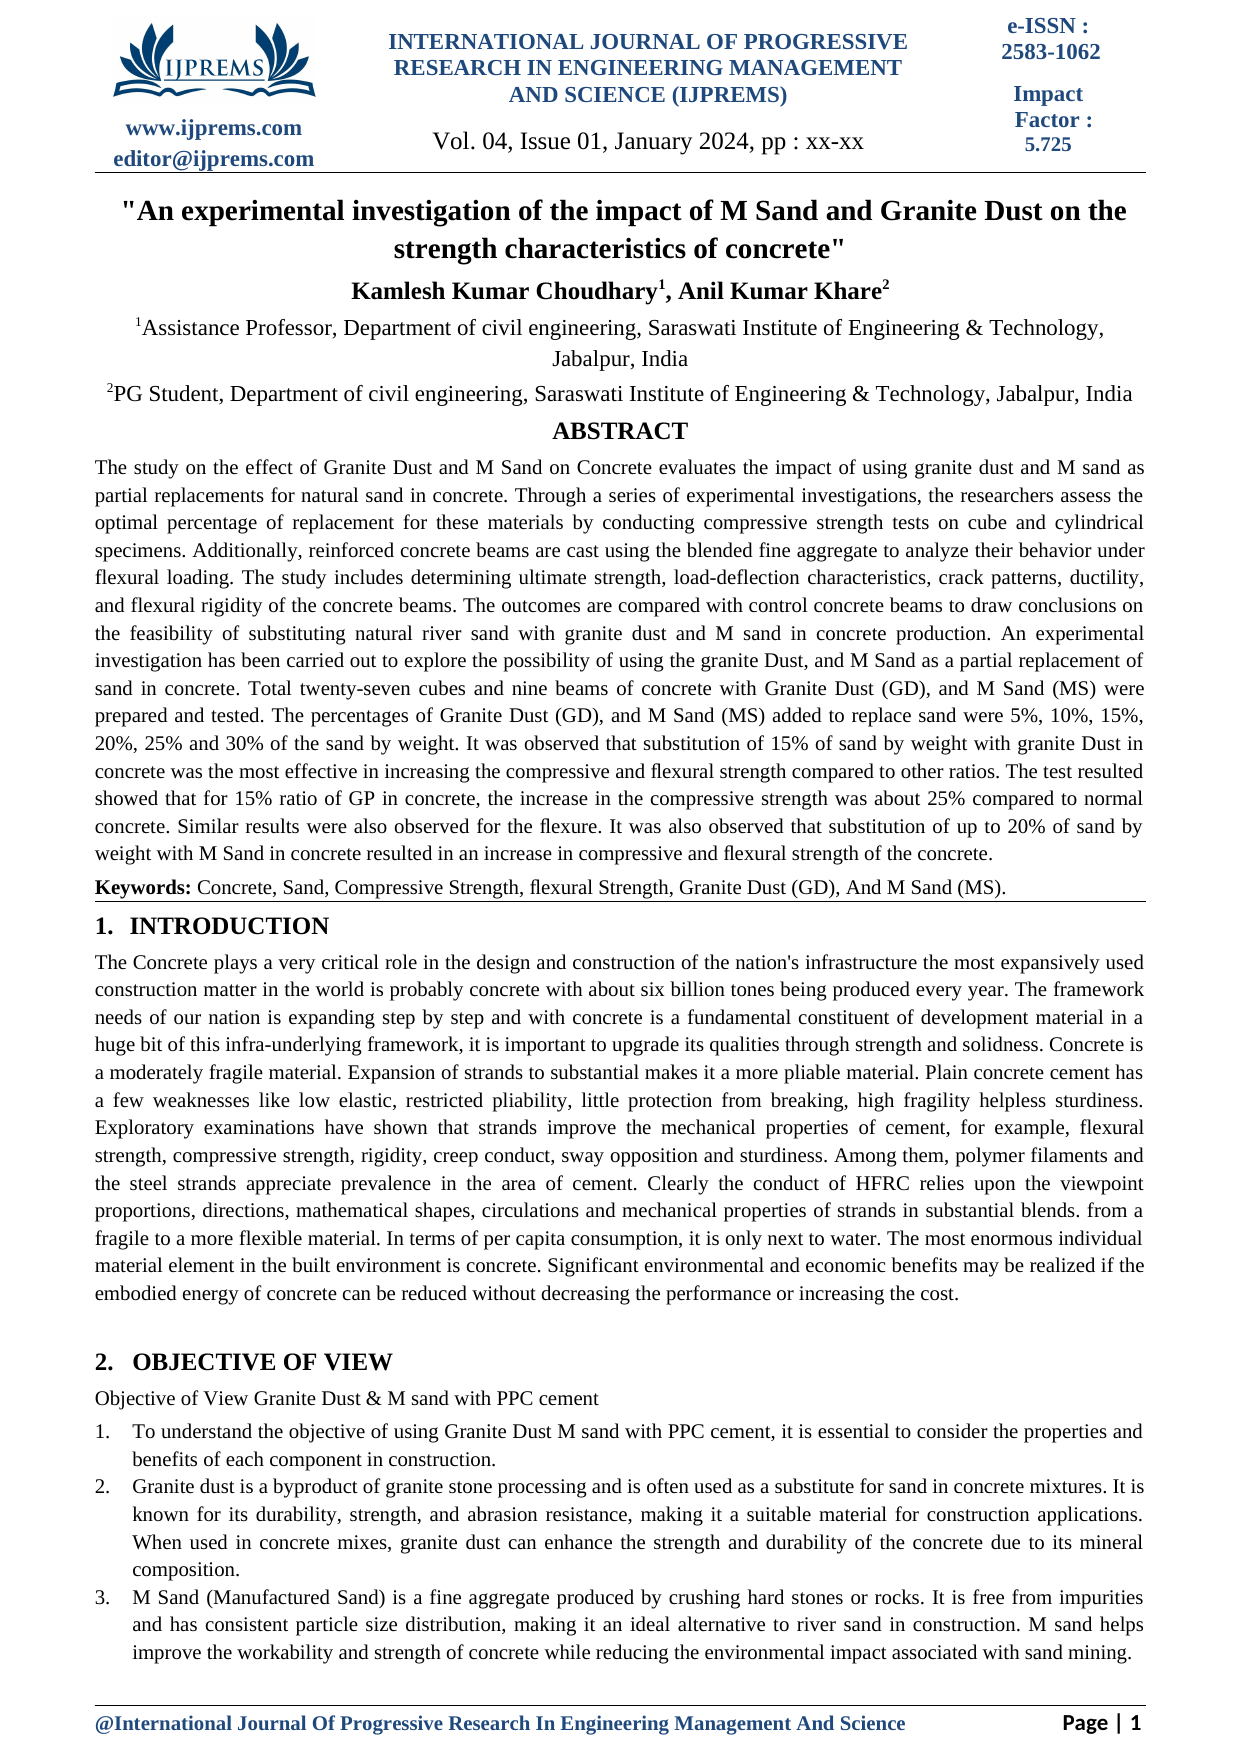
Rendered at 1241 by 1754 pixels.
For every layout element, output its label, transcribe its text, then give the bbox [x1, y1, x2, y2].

text "An experimental investigation of the impact of M Sand and Granite Dust on the strength characteristics of concrete" [94, 193, 1146, 265]
text The study on the effect of Granite Dust and M Sand on Concrete evaluates the impact of using granite dust and M sand as partial replacements for natural sand in concrete. Through a series of experimental investigations, the researchers assess the optimal percentage of replacement for these materials by conducting compressive strength tests on cube and cylindrical specimens. Additionally, reinforced concrete beams are cast using the blended fine aggregate to analyze their behavior under flexural loading. The study includes determining ultimate strength, load-deflection characteristics, crack patterns, ductility, and flexural rigidity of the concrete beams. The outcomes are compared with control concrete beams to draw conclusions on the feasibility of substituting natural river sand with granite dust and M sand in concrete production. An experimental investigation has been carried out to explore the possibility of using the granite Dust, and M Sand as a partial replacement of sand in concrete. Total twenty-seven cubes and nine beams of concrete with Granite Dust (GD), and M Sand (MS) were prepared and tested. The percentages of Granite Dust (GD), and M Sand (MS) added to replace sand were 5%, 10%, 15%, 20%, 25% and 30% of the sand by weight. It was observed that substitution of 15% of sand by weight with granite Dust in concrete was the most effective in increasing the compressive and ﬂexural strength compared to other ratios. The test resulted showed that for 15% ratio of GP in concrete, the increase in the compressive strength was about 25% compared to normal concrete. Similar results were also observed for the ﬂexure. It was also observed that substitution of up to 20% of sand by weight with M Sand in concrete resulted in an increase in compressive and ﬂexural strength of the concrete. [94, 455, 1146, 865]
text 2PG Student, Department of civil engineering, Saraswati Institute of Engineering & Technology, Jabalpur, India [94, 380, 1146, 407]
text ABSTRACT [94, 416, 1146, 445]
list Granite dust is a byproduct of granite stone processing and is often used as a substitute for sand in concrete mixtures. It is known for its durability, strength, and abrasion resistance, making it a suitable material for construction applications. When used in concrete mixes, granite dust can enhance the strength and durability of the concrete due to its mineral composition. [94, 1474, 1146, 1581]
text The Concrete plays a very critical role in the design and construction of the nation's infrastructure the most expansively used construction matter in the world is probably concrete with about six billion tones being produced every year. The framework needs of our nation is expanding step by step and with concrete is a fundamental constituent of development material in a huge bit of this infra-underlying framework, it is important to upgrade its qualities through strength and solidness. Concrete is a moderately fragile material. Expansion of strands to substantial makes it a more pliable material. Plain concrete cement has a few weaknesses like low elastic, restricted pliability, little protection from breaking, high fragility helpless sturdiness. Exploratory examinations have shown that strands improve the mechanical properties of cement, for example, flexural strength, compressive strength, rigidity, creep conduct, sway opposition and sturdiness. Among them, polymer filaments and the steel strands appreciate prevalence in the area of cement. Clearly the conduct of HFRC relies upon the viewpoint proportions, directions, mathematical shapes, circulations and mechanical properties of strands in substantial blends. from a fragile to a more flexible material. In terms of per capita consumption, it is only next to water. The most enormous individual material element in the built environment is concrete. Significant environmental and economic benefits may be realized if the embodied energy of concrete can be reduced without decreasing the performance or increasing the cost. [94, 949, 1146, 1305]
list OBJECTIVE OF VIEW [94, 1347, 1146, 1376]
text 1Assistance Professor, Department of civil engineering, Saraswati Institute of Engineering & Technology, Jabalpur, India [94, 314, 1146, 371]
list M Sand (Manufactured Sand) is a fine aggregate produced by crushing hard stones or rocks. It is free from impurities and has consistent particle size distribution, making it an ideal alternative to river sand in construction. M sand helps improve the workability and strength of concrete while reducing the environmental impact associated with sand mining. [94, 1585, 1146, 1664]
text Keywords: Concrete, Sand, Compressive Strength, ﬂexural Strength, Granite Dust (GD), And M Sand (MS). [94, 874, 1146, 902]
text Objective of View Granite Dust & M sand with PPC cement [94, 1386, 1146, 1410]
picture [111, 16, 317, 106]
list INTRODUCTION [94, 911, 1146, 940]
list To understand the objective of using Granite Dust M sand with PPC cement, it is essential to consider the properties and benefits of each component in construction. [94, 1419, 1146, 1471]
text Kamlesh Kumar Choudhary1, Anil Kumar Khare2 [94, 276, 1146, 304]
